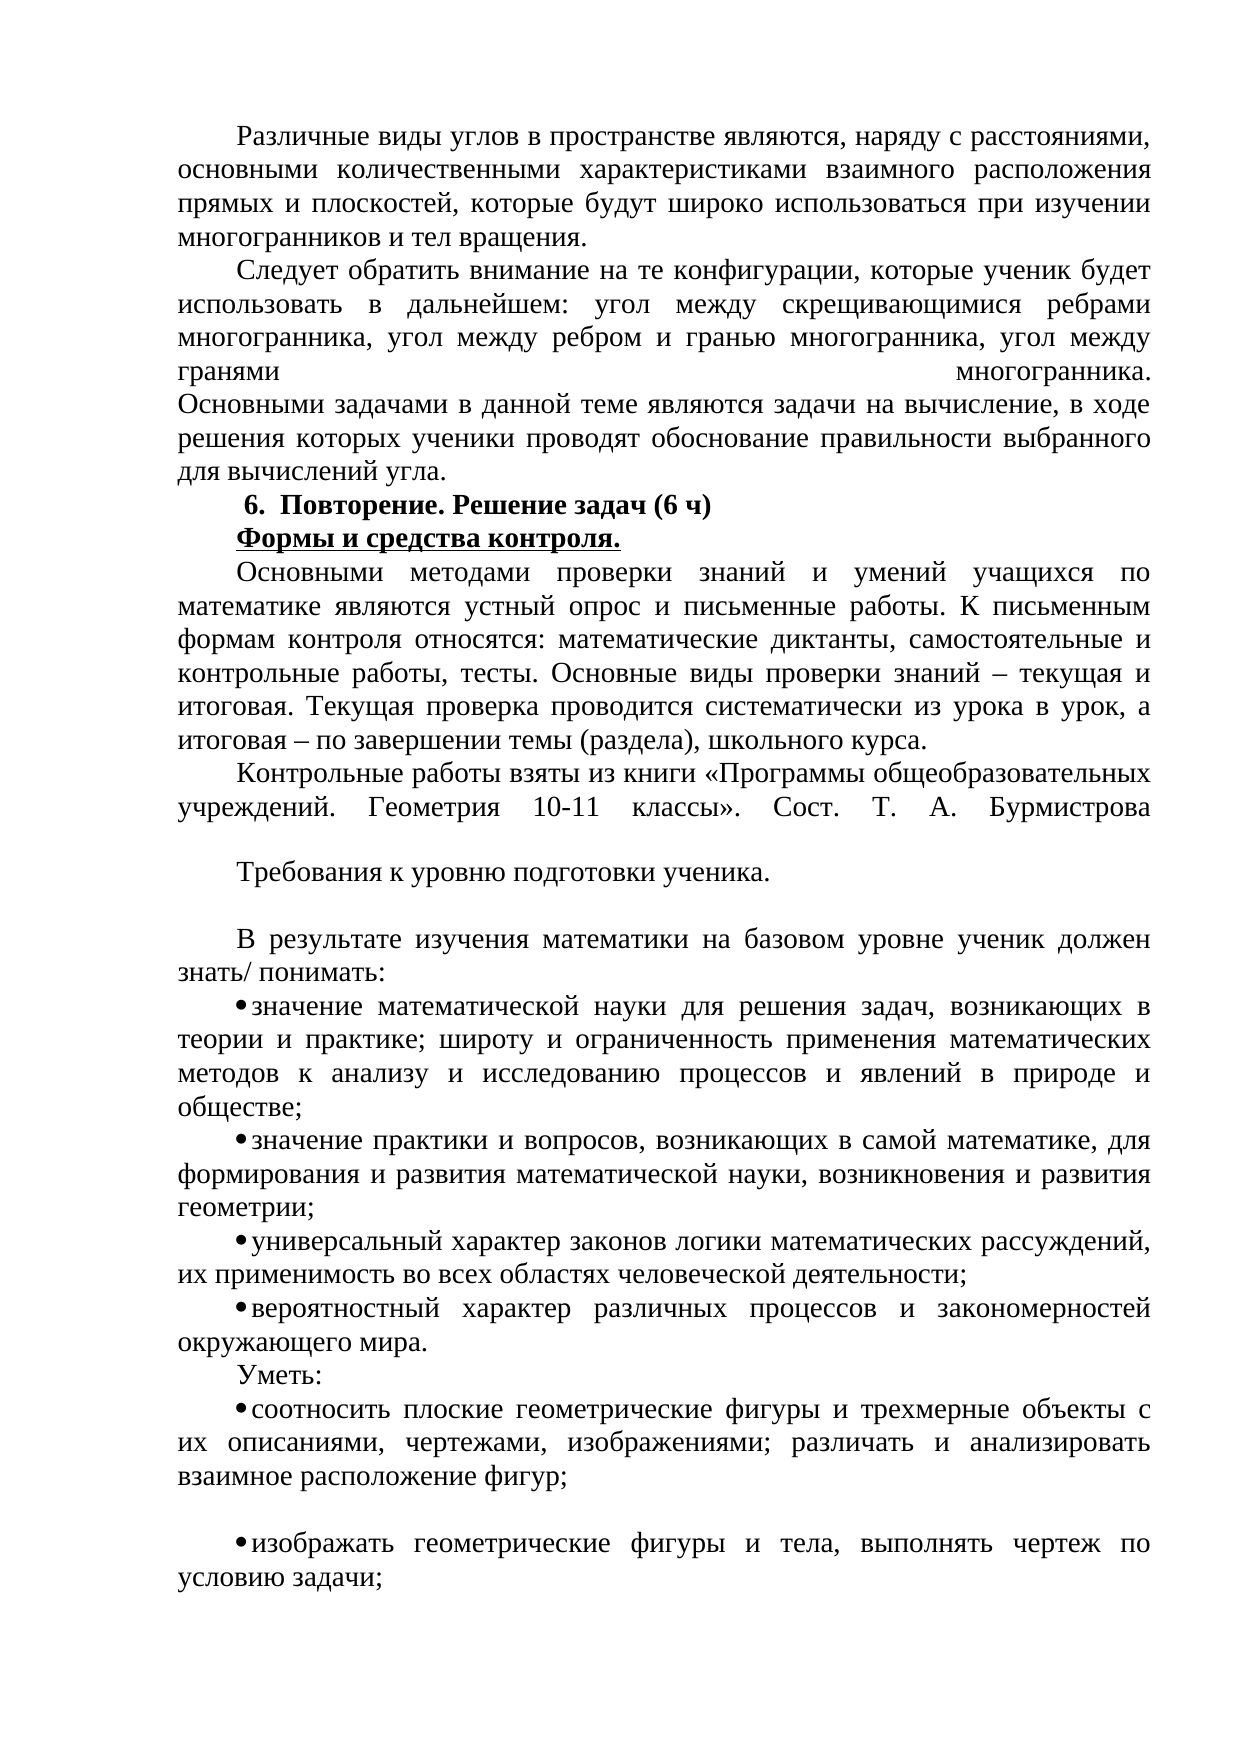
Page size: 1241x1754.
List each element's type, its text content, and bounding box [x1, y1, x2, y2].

text Различные виды углов в пространстве являются, наряду с расстояниями, основными количественными характеристиками взаимного расположения прямых и плоскостей, которые будут широко использоваться при изучении многогранников и тел вращения. [177, 118, 1152, 252]
text Уметь: [177, 1357, 1152, 1391]
text Основными методами проверки знаний и умений учащихся по математике являются устный опрос и письменные работы. К письменным формам контроля относятся: математические диктанты, самостоятельные и контрольные работы, тесты. Основные виды проверки знаний – текущая и итоговая. Текущая проверка проводится систематически из урока в урок, а итоговая – по завершении темы (раздела), школьного курса. [177, 554, 1152, 755]
list универсальный характер законов логики математических рассуждений, их применимость во всех областях человеческой деятельности; [177, 1223, 1152, 1290]
text Следует обратить внимание на те конфигурации, которые ученик будет использовать в дальнейшем: угол между скрещивающимися ребрами многогранника, угол между ребром и гранью многогранника, угол между гранями многогранника. Основными задачами в данной теме являются задачи на вычисление, в ходе решения которых ученики проводят обоснование правильности выбранного для вычислений угла. [177, 252, 1152, 487]
text Формы и средства контроля. [177, 521, 1152, 554]
text В результате изучения математики на базовом уровне ученик должен знать/ понимать: [177, 921, 1152, 988]
text Контрольные работы взяты из книги «Программы общеобразовательных учреждений. Геометрия 10-11 классы». Сост. Т. А. Бурмистрова [177, 755, 1152, 854]
list значение практики и вопросов, возникающих в самой математике, для формирования и развития математической науки, возникновения и развития геометрии; [177, 1122, 1152, 1223]
list значение математической науки для решения задач, возникающих в теории и практике; широту и ограниченность применения математических методов к анализу и исследованию процессов и явлений в природе и обществе; [177, 988, 1152, 1122]
list вероятностный характер различных процессов и закономерностей окружающего мира. [177, 1290, 1152, 1357]
text 6. Повторение. Решение задач (6 ч) [177, 487, 1152, 521]
list соотносить плоские геометрические фигуры и трехмерные объекты с их описаниями, чертежами, изображениями; различать и анализировать взаимное расположение фигур; [177, 1391, 1152, 1492]
text Требования к уровню подготовки ученика. [177, 854, 1152, 887]
list изображать геометрические фигуры и тела, выполнять чертеж по условию задачи; [177, 1525, 1152, 1592]
